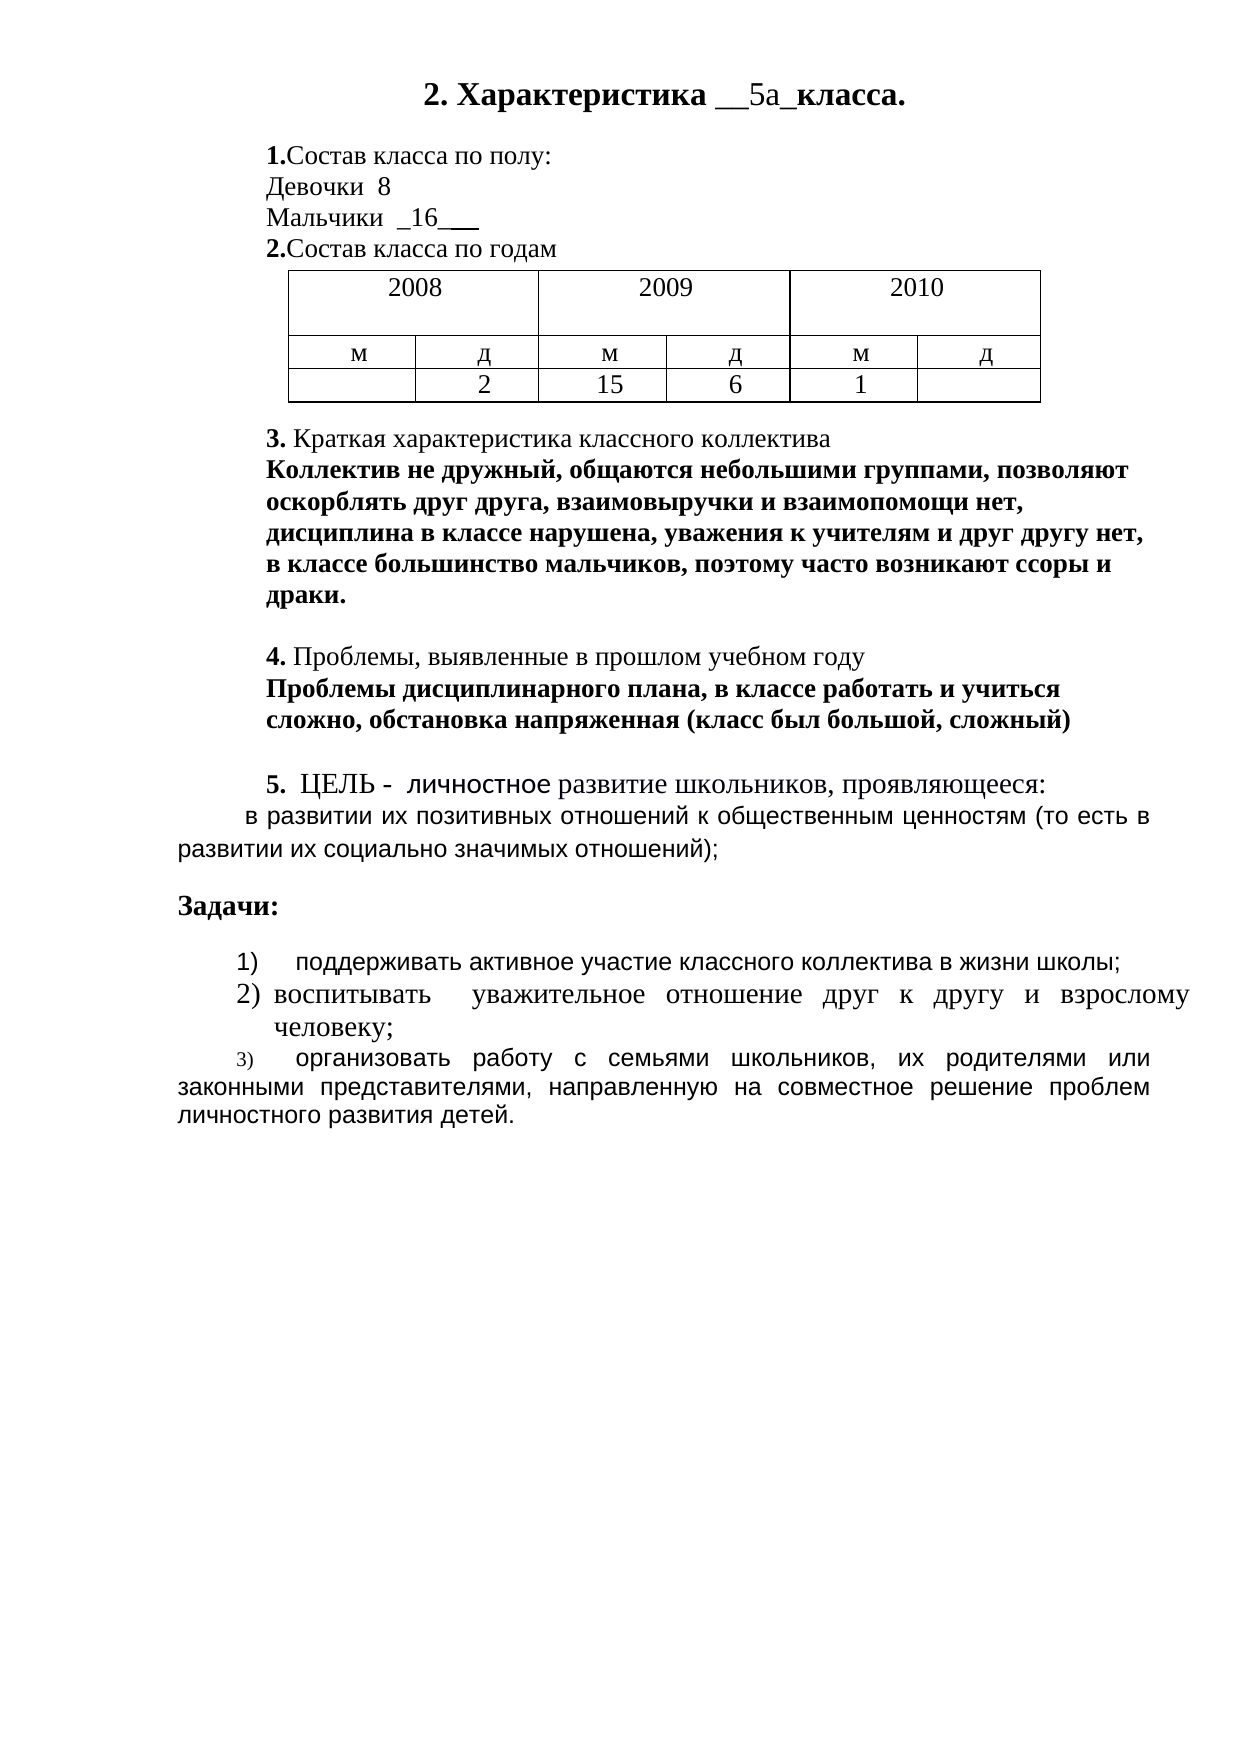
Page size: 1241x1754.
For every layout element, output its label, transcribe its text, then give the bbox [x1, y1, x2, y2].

text Девочки 8 [266, 170, 1152, 201]
text в развитии их позитивных отношений к общественным ценностям (то есть в развитии их социально значимых отношений); [177, 801, 1152, 862]
table_header 2010 [791, 271, 1040, 335]
text Мальчики _16_ [266, 201, 1152, 232]
table_cell д [416, 336, 538, 368]
table_cell 15 [539, 369, 666, 401]
table_cell 6 [667, 369, 789, 401]
list организовать работу с семьями школьников, их родителями или законными представителями, направленную на совместное решение проблем личностного развития детей. [177, 1043, 1152, 1129]
list воспитывать уважительное отношение друг к другу и взрослому человеку; [236, 976, 1191, 1043]
list поддерживать активное участие классного коллектива в жизни школы; [177, 947, 1152, 976]
table_header 2008 [289, 271, 538, 335]
table_cell д [918, 336, 1040, 368]
text Задачи: [177, 888, 1152, 921]
text 3. Краткая характеристика классного коллектива [266, 422, 1152, 454]
text Коллектив не дружный, общаются небольшими группами, позволяют оскорблять друг друга, взаимовыручки и взаимопомощи нет, дисциплина в классе нарушена, уважения к учителям и друг другу нет, в классе большинство мальчиков, поэтому часто возникают ссоры и драки. [266, 454, 1152, 609]
text 2. Характеристика __5а_класса. [177, 74, 1152, 112]
table_cell [918, 369, 1040, 401]
table_header 2009 [539, 271, 789, 335]
table_cell 1 [791, 369, 917, 401]
table_cell [289, 369, 415, 401]
text 4. Проблемы, выявленные в прошлом учебном году [266, 641, 1152, 672]
table_cell м [289, 336, 415, 368]
table_cell м [791, 336, 917, 368]
text 5. ЦЕЛЬ - личностное развитие школьников, проявляющееся: [266, 765, 1152, 801]
table_cell 2 [416, 369, 538, 401]
text 1.Состав класса по полу: [266, 139, 1152, 170]
text Проблемы дисциплинарного плана, в классе работать и учиться сложно, обстановка напряженная (класс был большой, сложный) [266, 672, 1152, 734]
table_cell д [667, 336, 789, 368]
text 2.Состав класса по годам [266, 232, 1152, 263]
table_cell м [539, 336, 666, 368]
